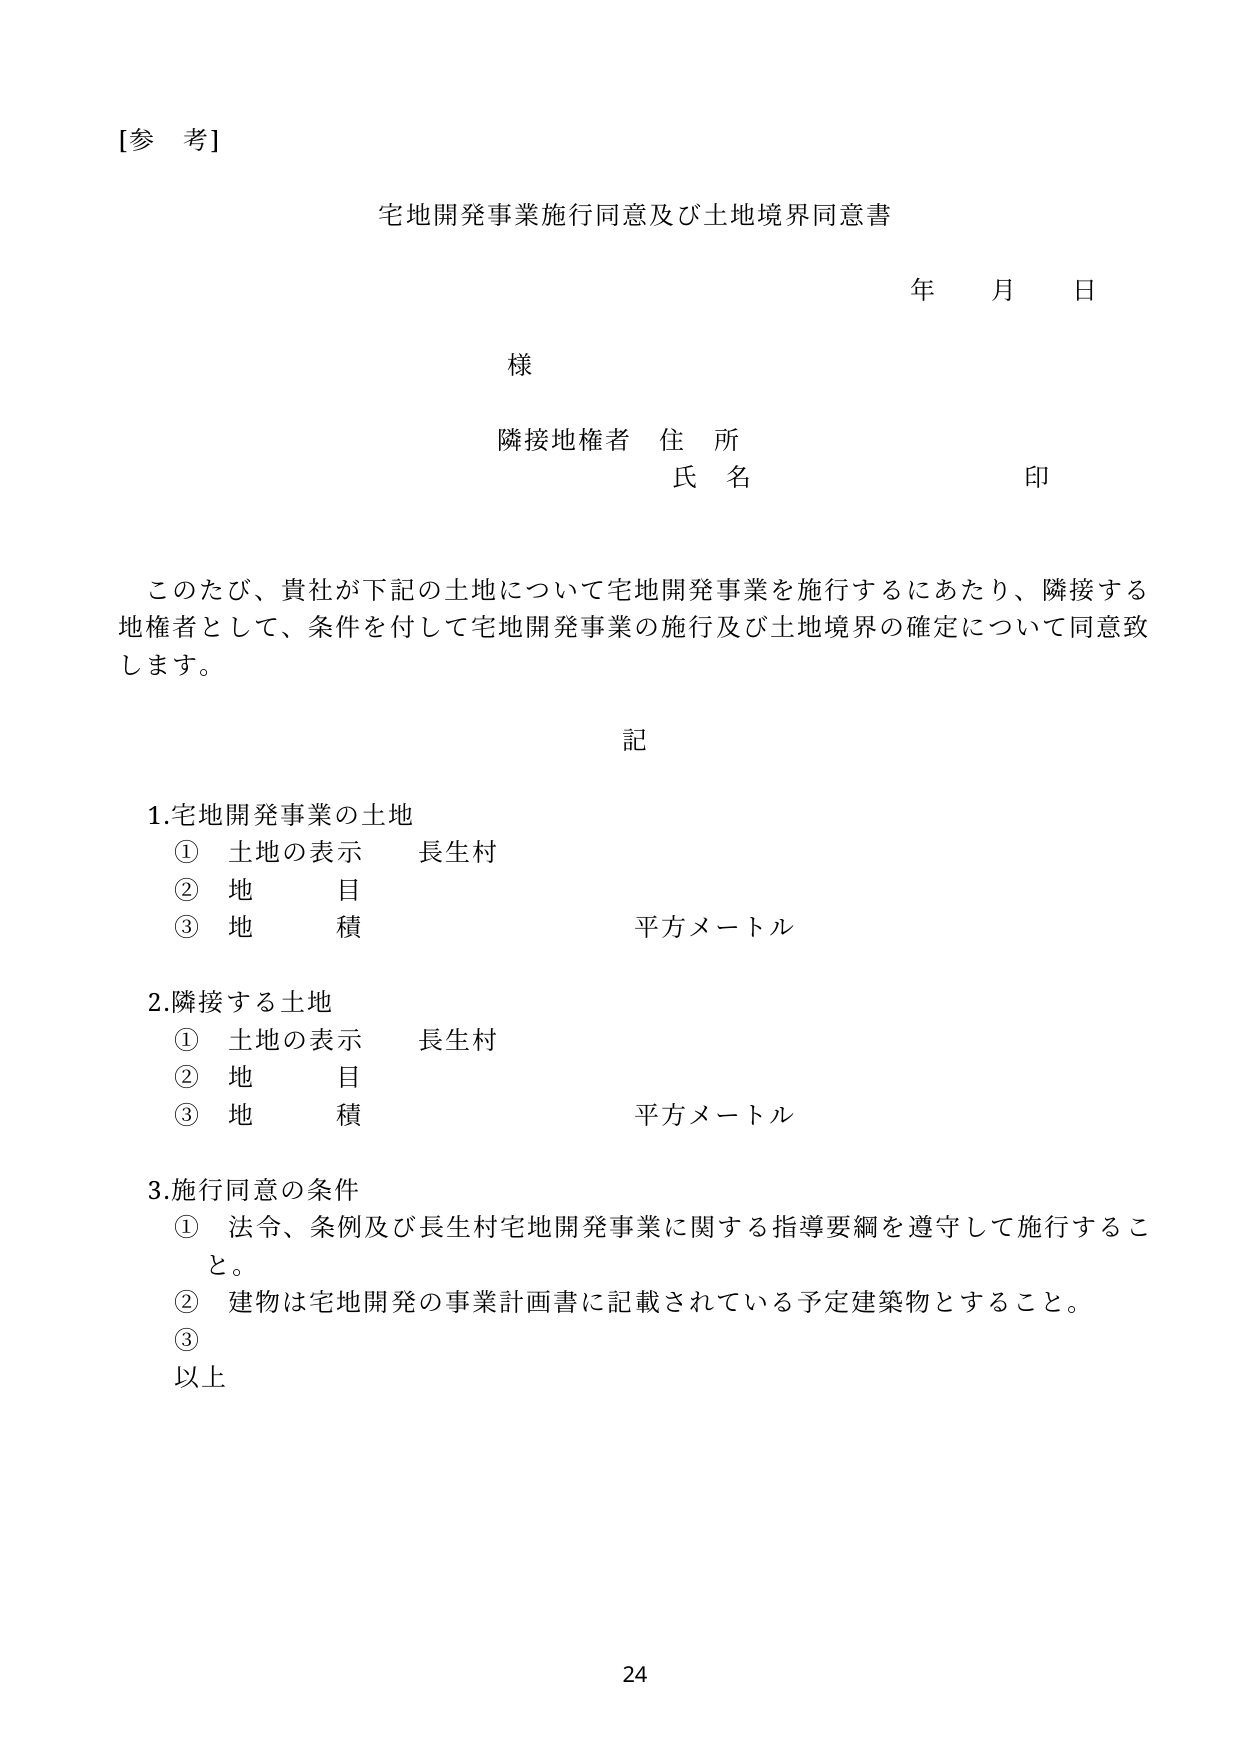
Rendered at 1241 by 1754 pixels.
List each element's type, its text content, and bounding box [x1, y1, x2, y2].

text 2.隣接する土地 [118, 982, 1152, 1020]
text ② 建物は宅地開発の事業計画書に記載されている予定建築物とすること。 [147, 1282, 1152, 1320]
text 1.宅地開発事業の土地 [118, 795, 1152, 832]
text ② 地 目 [118, 870, 1152, 907]
text 氏 名 印 [118, 457, 1152, 495]
text ② 地 目 [118, 1057, 1152, 1095]
text 記 [118, 720, 1152, 757]
text ③ [147, 1320, 1152, 1357]
text ① 土地の表示 長生村 [118, 832, 1152, 870]
text 様 [118, 345, 1152, 382]
text ① 法令、条例及び長生村宅地開発事業に関する指導要綱を遵守して施行すること。 [147, 1207, 1152, 1282]
text ③ 地 積 平方メートル [118, 907, 1152, 945]
text 隣接地権者 住 所 [118, 420, 1152, 457]
text 宅地開発事業施行同意及び土地境界同意書 [118, 195, 1152, 232]
text ③ 地 積 平方メートル [118, 1095, 1152, 1132]
text このたび、貴社が下記の土地について宅地開発事業を施行するにあたり、隣接する地権者として、条件を付して宅地開発事業の施行及び土地境界の確定について同意致します。 [118, 570, 1152, 682]
text 年 月 日 [118, 270, 1152, 307]
text 3.施行同意の条件 [118, 1170, 1152, 1207]
text ① 土地の表示 長生村 [118, 1020, 1152, 1057]
text 以上 [147, 1357, 1152, 1395]
text [参 考] [118, 120, 1152, 157]
